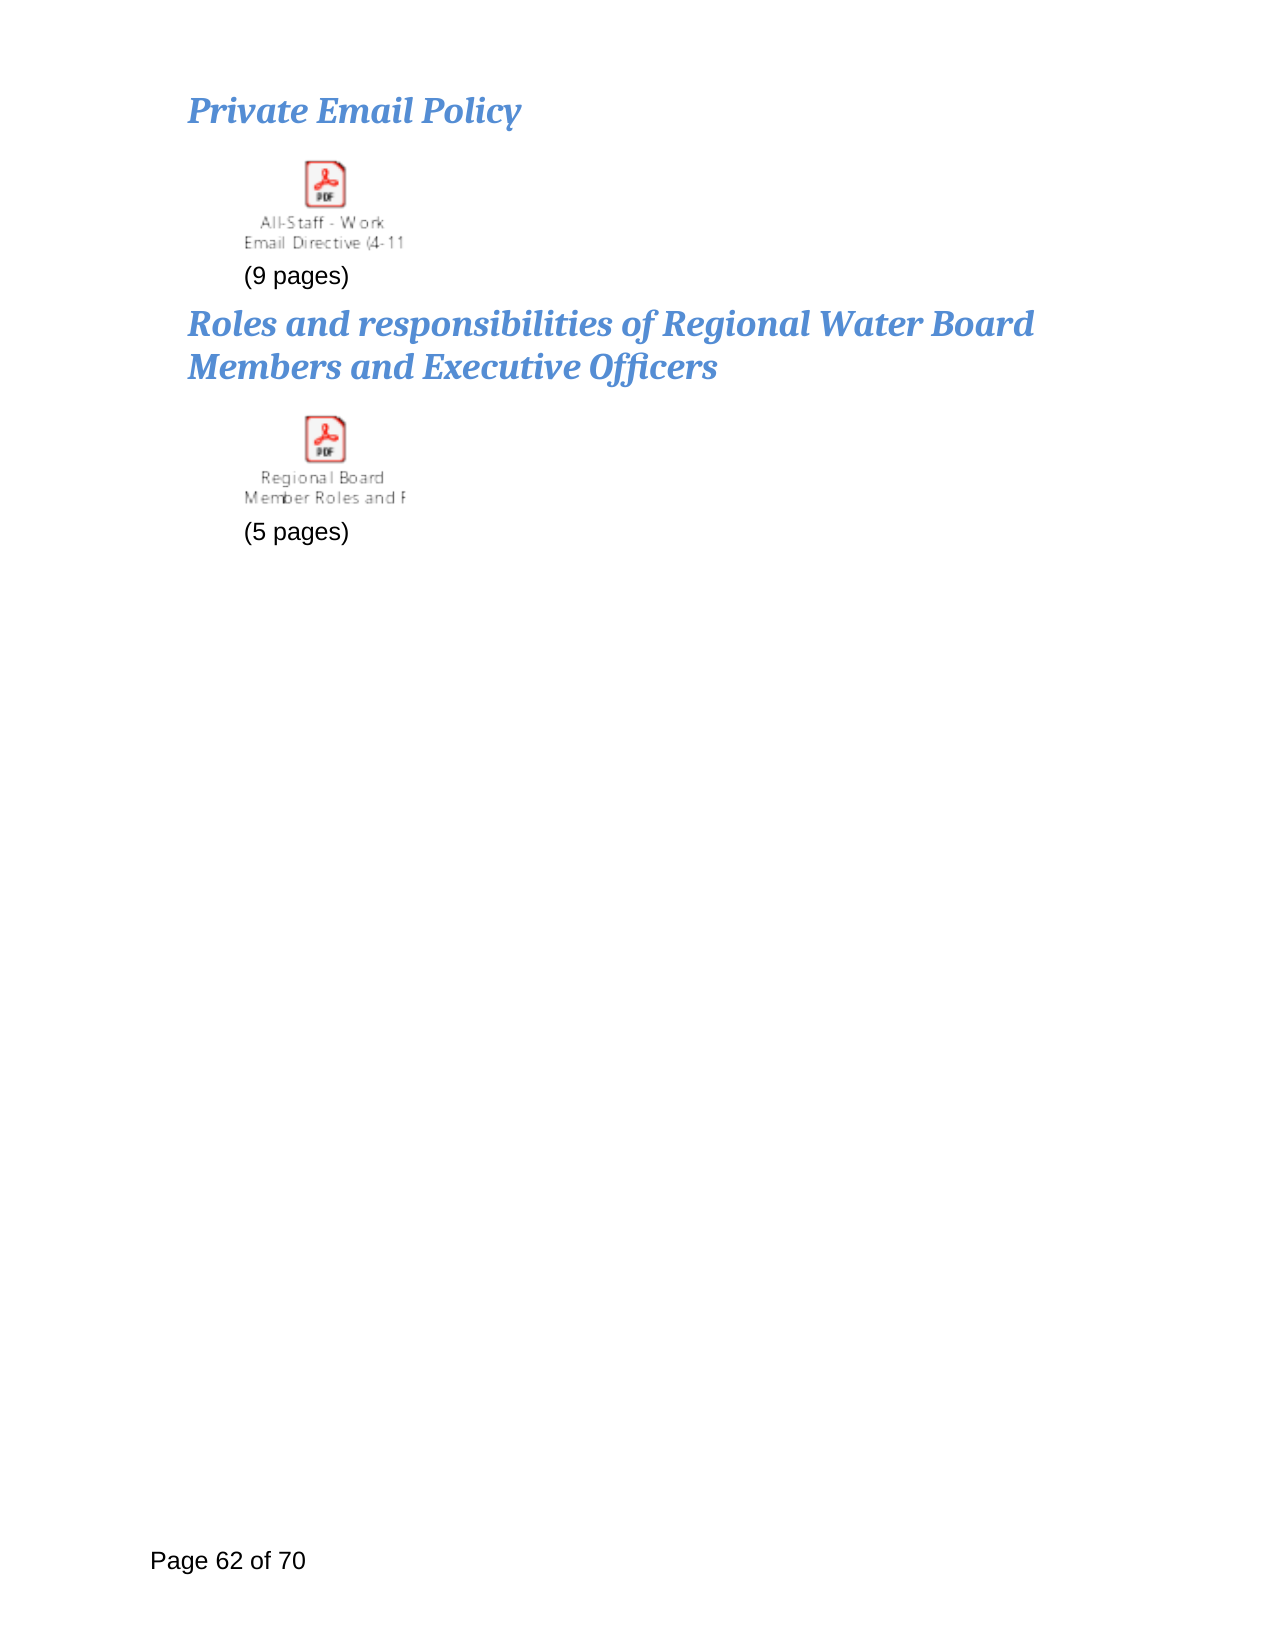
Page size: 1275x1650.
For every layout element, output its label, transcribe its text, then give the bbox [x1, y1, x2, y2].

subtitle Private Email Policy [187, 90, 1125, 133]
text (5 pages) [244, 517, 1125, 546]
subtitle Roles and responsibilities of Regional Water Board Members and Executive Officers [187, 302, 1125, 389]
text (9 pages) [244, 261, 1125, 290]
